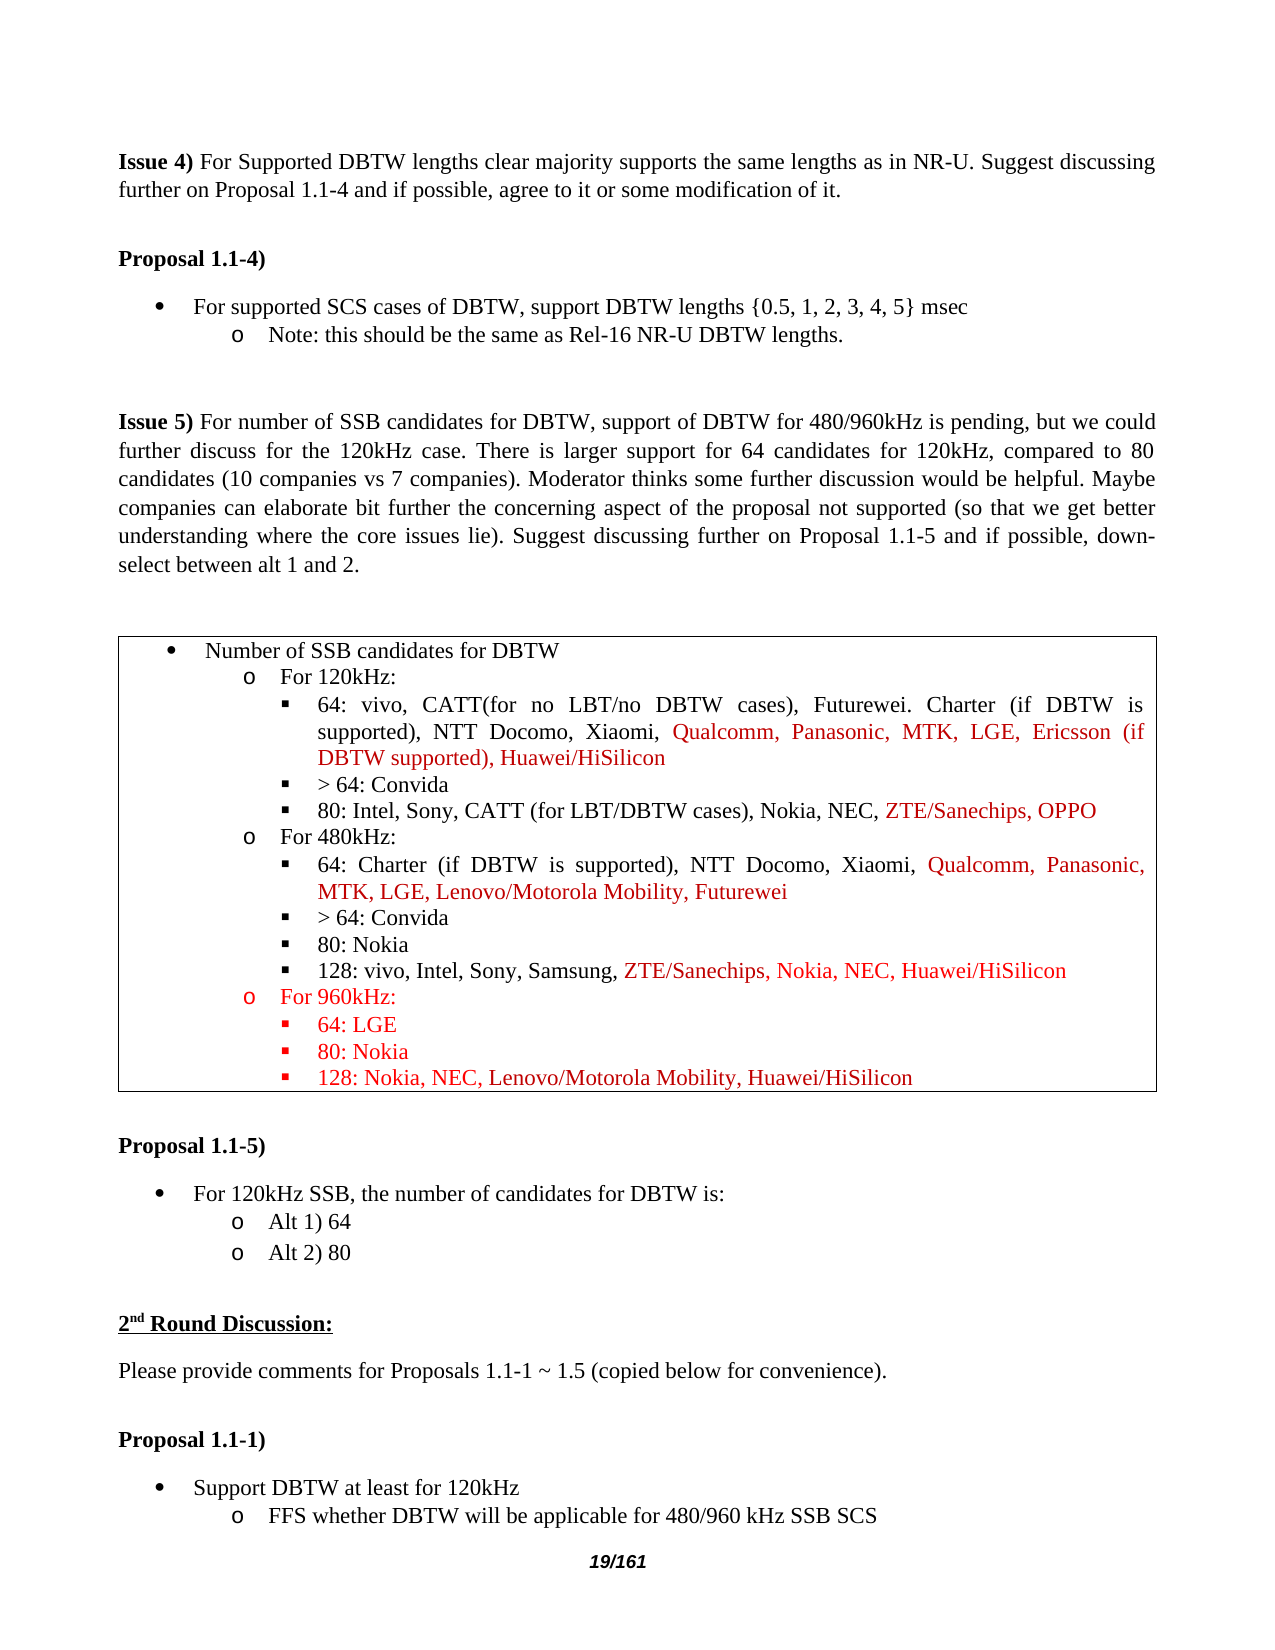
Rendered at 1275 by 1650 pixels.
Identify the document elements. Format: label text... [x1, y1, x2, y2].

table_header Number of SSB candidates for DBTW For 120kHz: 64: vivo, CATT(for no LBT/no DBTW cases), Futurewei. Charter (if DBTW is supported), NTT Docomo, Xiaomi, Qualcomm, Panasonic, MTK, LGE, Ericsson (if DBTW supported), Huawei/HiSilicon > 64: Convida 80: Intel, Sony, CATT (for LBT/DBTW cases), Nokia, NEC, ZTE/Sanechips, OPPO For 480kHz: 64: Charter (if DBTW is supported), NTT Docomo, Xiaomi, Qualcomm, Panasonic, MTK, LGE, Lenovo/Motorola Mobility, Futurewei > 64: Convida 80: Nokia 128: vivo, Intel, Sony, Samsung, ZTE/Sanechips, Nokia, NEC, Huawei/HiSilicon For 960kHz: 64: LGE 80: Nokia 128: Nokia, NEC, Lenovo/Motorola Mobility, Huawei/HiSilicon [119, 637, 1156, 1091]
subtitle Proposal 1.1-4) [118, 246, 1157, 272]
subtitle 2nd Round Discussion: [118, 1310, 1157, 1336]
text Issue 4) For Supported DBTW lengths clear majority supports the same lengths as in NR-U. Suggest discussing further on Proposal 1.1-4 and if possible, agree to it or some modification of it. [118, 148, 1157, 202]
list Support DBTW at least for 120kHz [156, 1474, 1157, 1500]
text Issue 5) For number of SSB candidates for DBTW, support of DBTW for 480/960kHz is pending, but we could further discuss for the 120kHz case. There is larger support for 64 candidates for 120kHz, compared to 80 candidates (10 companies vs 7 companies). Moderator thinks some further discussion would be helpful. Maybe companies can elaborate bit further the concerning aspect of the proposal not supported (so that we get better understanding where the core issues lie). Suggest discussing further on Proposal 1.1-5 and if possible, down-select between alt 1 and 2. [118, 408, 1157, 577]
list Alt 1) 64 [231, 1208, 1157, 1236]
subtitle Proposal 1.1-5) [118, 1133, 1157, 1159]
list For 120kHz SSB, the number of candidates for DBTW is: [156, 1180, 1157, 1206]
text Please provide comments for Proposals 1.1-1 ~ 1.5 (copied below for convenience). [118, 1357, 1157, 1383]
list Note: this should be the same as Rel-16 NR-U DBTW lengths. [231, 321, 1157, 349]
list For supported SCS cases of DBTW, support DBTW lengths {0.5, 1, 2, 3, 4, 5} msec [156, 293, 1157, 319]
list Alt 2) 80 [231, 1239, 1157, 1267]
list FFS whether DBTW will be applicable for 480/960 kHz SSB SCS [231, 1502, 1157, 1530]
subtitle Proposal 1.1-1) [118, 1427, 1157, 1453]
